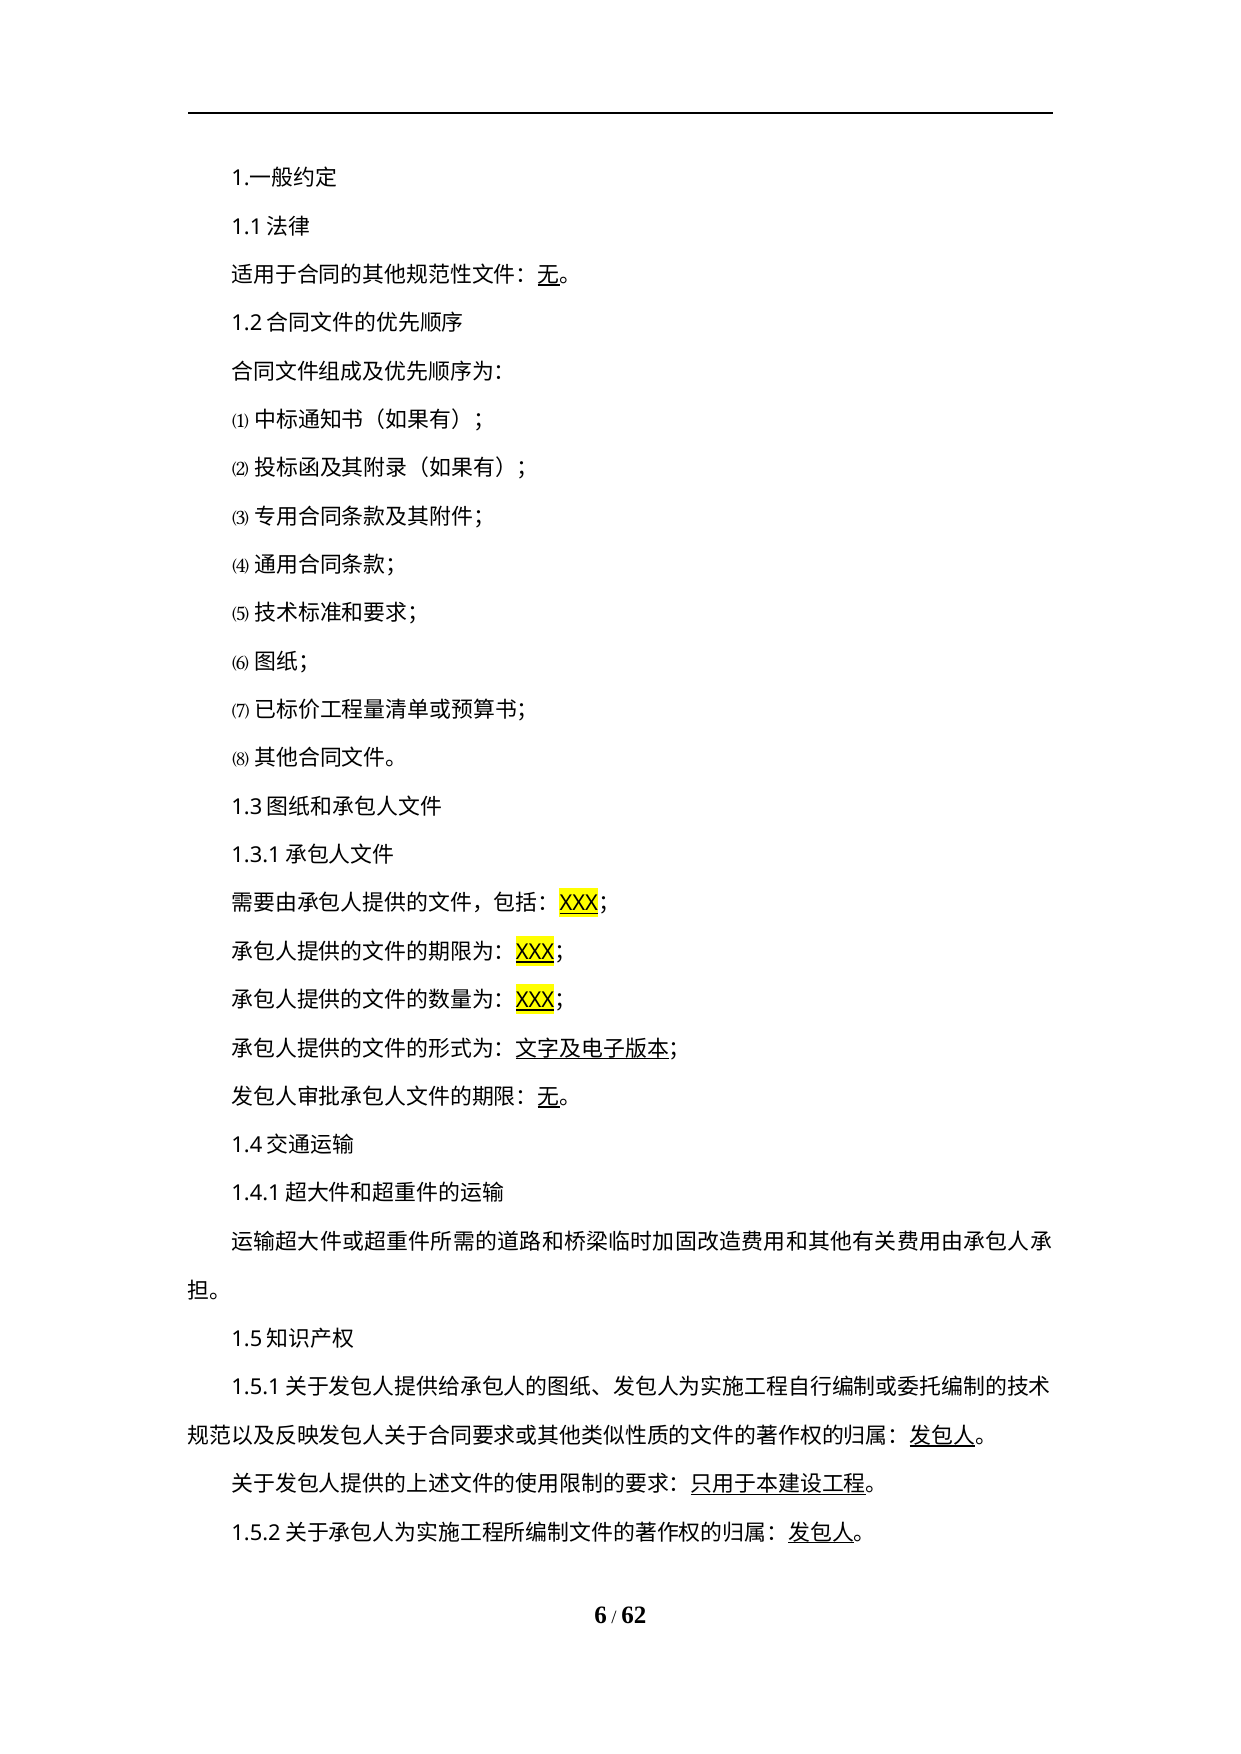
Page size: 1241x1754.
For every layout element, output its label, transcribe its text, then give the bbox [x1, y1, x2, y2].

text 发包人审批承包人文件的期限：无。 [187, 1078, 1053, 1111]
text ⑵投标函及其附录（如果有）； [187, 450, 1053, 483]
text 1.4.1超大件和超重件的运输 [187, 1175, 1053, 1208]
text ⑶专用合同条款及其附件； [187, 498, 1053, 531]
text 承包人提供的文件的形式为：文字及电子版本； [187, 1030, 1053, 1063]
text 承包人提供的文件的数量为：XXX； [187, 982, 1053, 1014]
text 适用于合同的其他规范性文件：无。 [187, 257, 1053, 289]
text 1.2合同文件的优先顺序 [187, 305, 1053, 338]
text ⑸技术标准和要求； [187, 595, 1053, 628]
text 承包人提供的文件的期限为：XXX； [187, 933, 1053, 966]
text 1.3图纸和承包人文件 [187, 788, 1053, 821]
text 1.1法律 [187, 208, 1053, 241]
text 关于发包人提供的上述文件的使用限制的要求：只用于本建设工程。 [187, 1466, 1053, 1498]
text 1.4交通运输 [187, 1127, 1053, 1159]
text 1.5.1关于发包人提供给承包人的图纸、发包人为实施工程自行编制或委托编制的技术规范以及反映发包人关于合同要求或其他类似性质的文件的著作权的归属：发包人。 [187, 1369, 1053, 1450]
text ⑺已标价工程量清单或预算书； [187, 692, 1053, 724]
text 合同文件组成及优先顺序为： [187, 353, 1053, 386]
text ⑻其他合同文件。 [187, 740, 1053, 773]
text ⑴中标通知书（如果有）； [187, 402, 1053, 434]
text 1.一般约定 [187, 160, 1053, 193]
text 1.5.2关于承包人为实施工程所编制文件的著作权的归属：发包人。 [187, 1514, 1053, 1547]
text 运输超大件或超重件所需的道路和桥梁临时加固改造费用和其他有关费用由承包人承担。 [187, 1223, 1053, 1305]
text 1.5知识产权 [187, 1321, 1053, 1353]
text ⑹图纸； [187, 643, 1053, 676]
text 需要由承包人提供的文件，包括：XXX； [187, 885, 1053, 918]
text ⑷通用合同条款； [187, 547, 1053, 579]
text 1.3.1承包人文件 [187, 837, 1053, 869]
